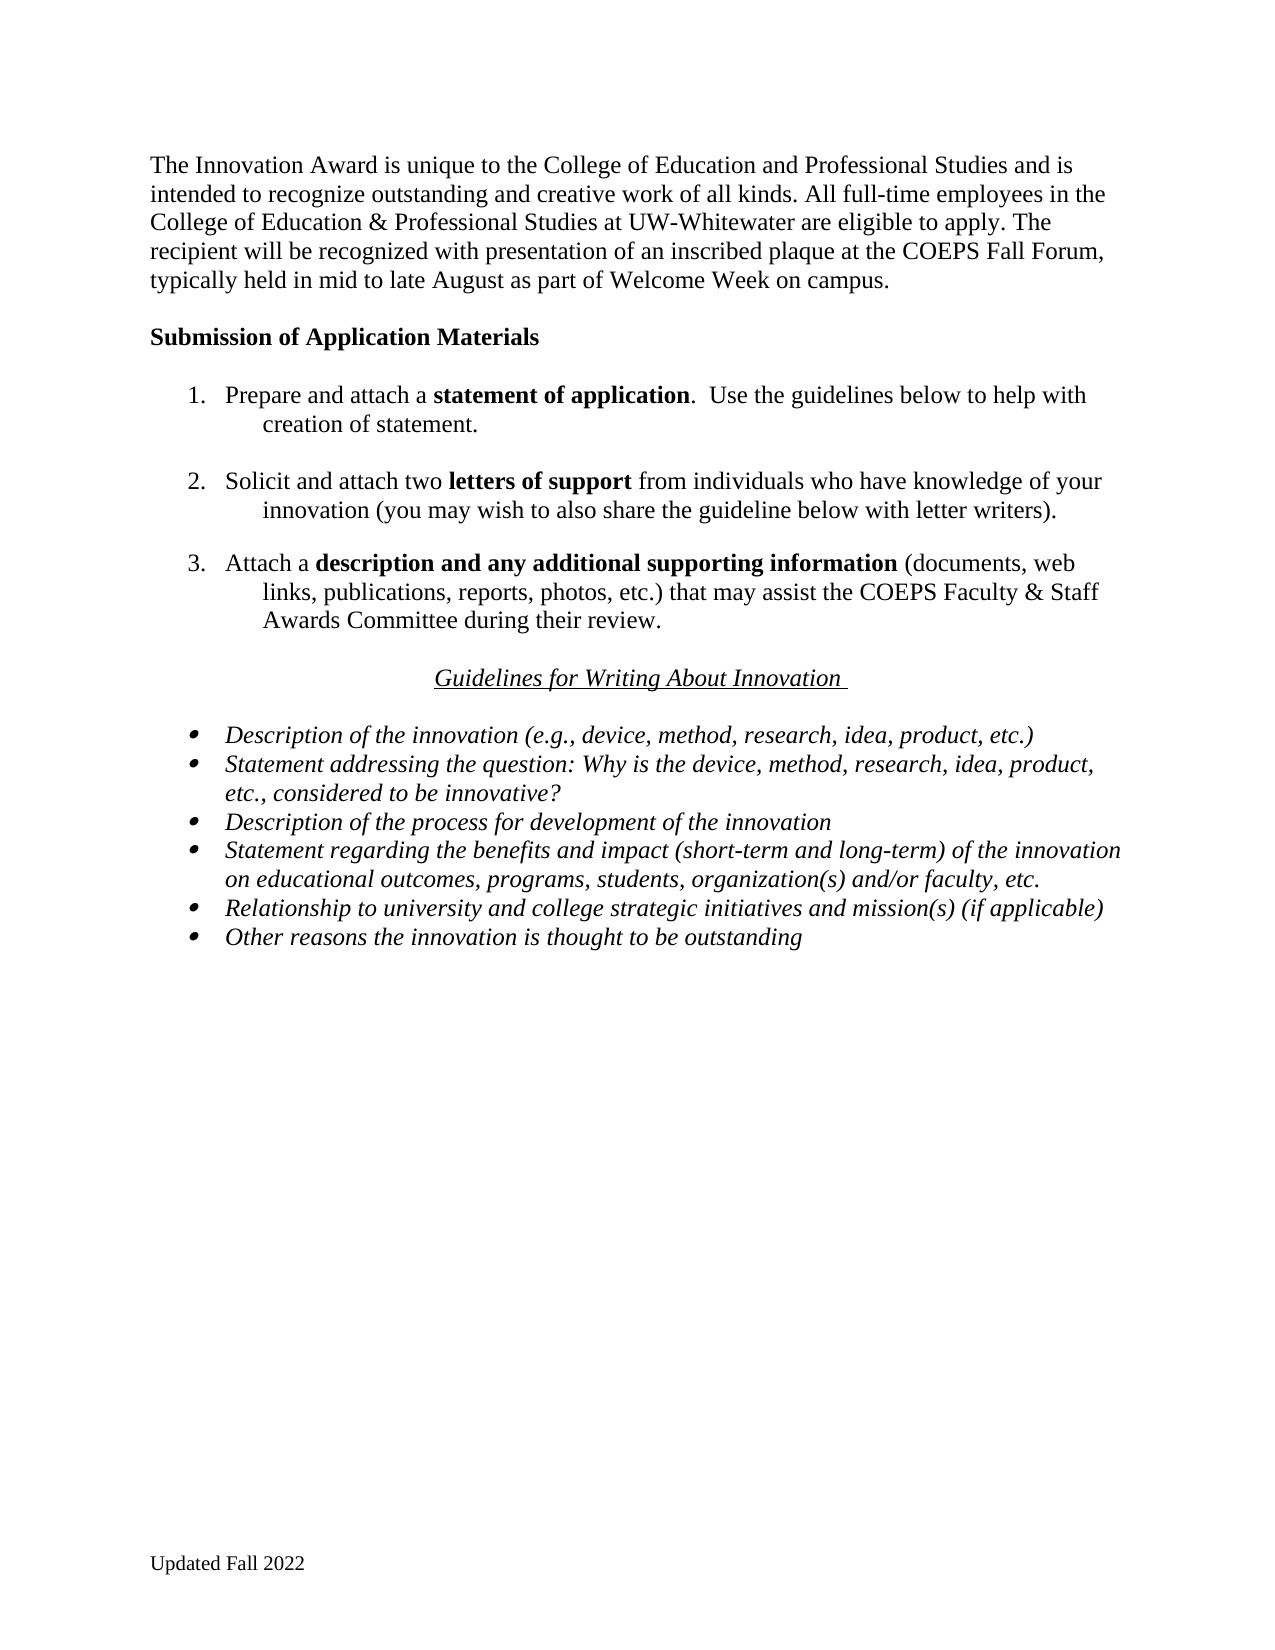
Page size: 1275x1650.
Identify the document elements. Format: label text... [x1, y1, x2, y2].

list Description of the innovation (e.g., device, method, research, idea, product, etc.) [187, 720, 1125, 749]
text Submission of Application Materials [150, 322, 1125, 351]
list Description of the process for development of the innovation [187, 807, 1125, 835]
list Statement regarding the benefits and impact (short-term and long-term) of the innovation on educational outcomes, programs, students, organization(s) and/or faculty, etc. [187, 835, 1125, 893]
list Other reasons the innovation is thought to be outstanding [187, 922, 1125, 950]
text The Innovation Award is unique to the College of Education and Professional Studies and is intended to recognize outstanding and creative work of all kinds. All full-time employees in the College of Education & Professional Studies at UW-Whitewater are eligible to apply. The recipient will be recognized with presentation of an inscribed plaque at the COEPS Fall Forum, typically held in mid to late August as part of Welcome Week on campus. [150, 150, 1125, 294]
list Relationship to university and college strategic initiatives and mission(s) (if applicable) [187, 893, 1125, 922]
list Prepare and attach a statement of application. Use the guidelines below to help with creation of statement. [187, 380, 1125, 437]
list Solicit and attach two letters of support from individuals who have knowledge of your innovation (you may wish to also share the guideline below with letter writers). [187, 466, 1125, 524]
text Guidelines for Writing About Innovation [150, 663, 1125, 692]
list Attach a description and any additional supporting information (documents, web links, publications, reports, photos, etc.) that may assist the COEPS Faculty & Staff Awards Committee during their review. [187, 548, 1125, 634]
list Statement addressing the question: Why is the device, method, research, idea, product, etc., considered to be innovative? [187, 749, 1125, 807]
